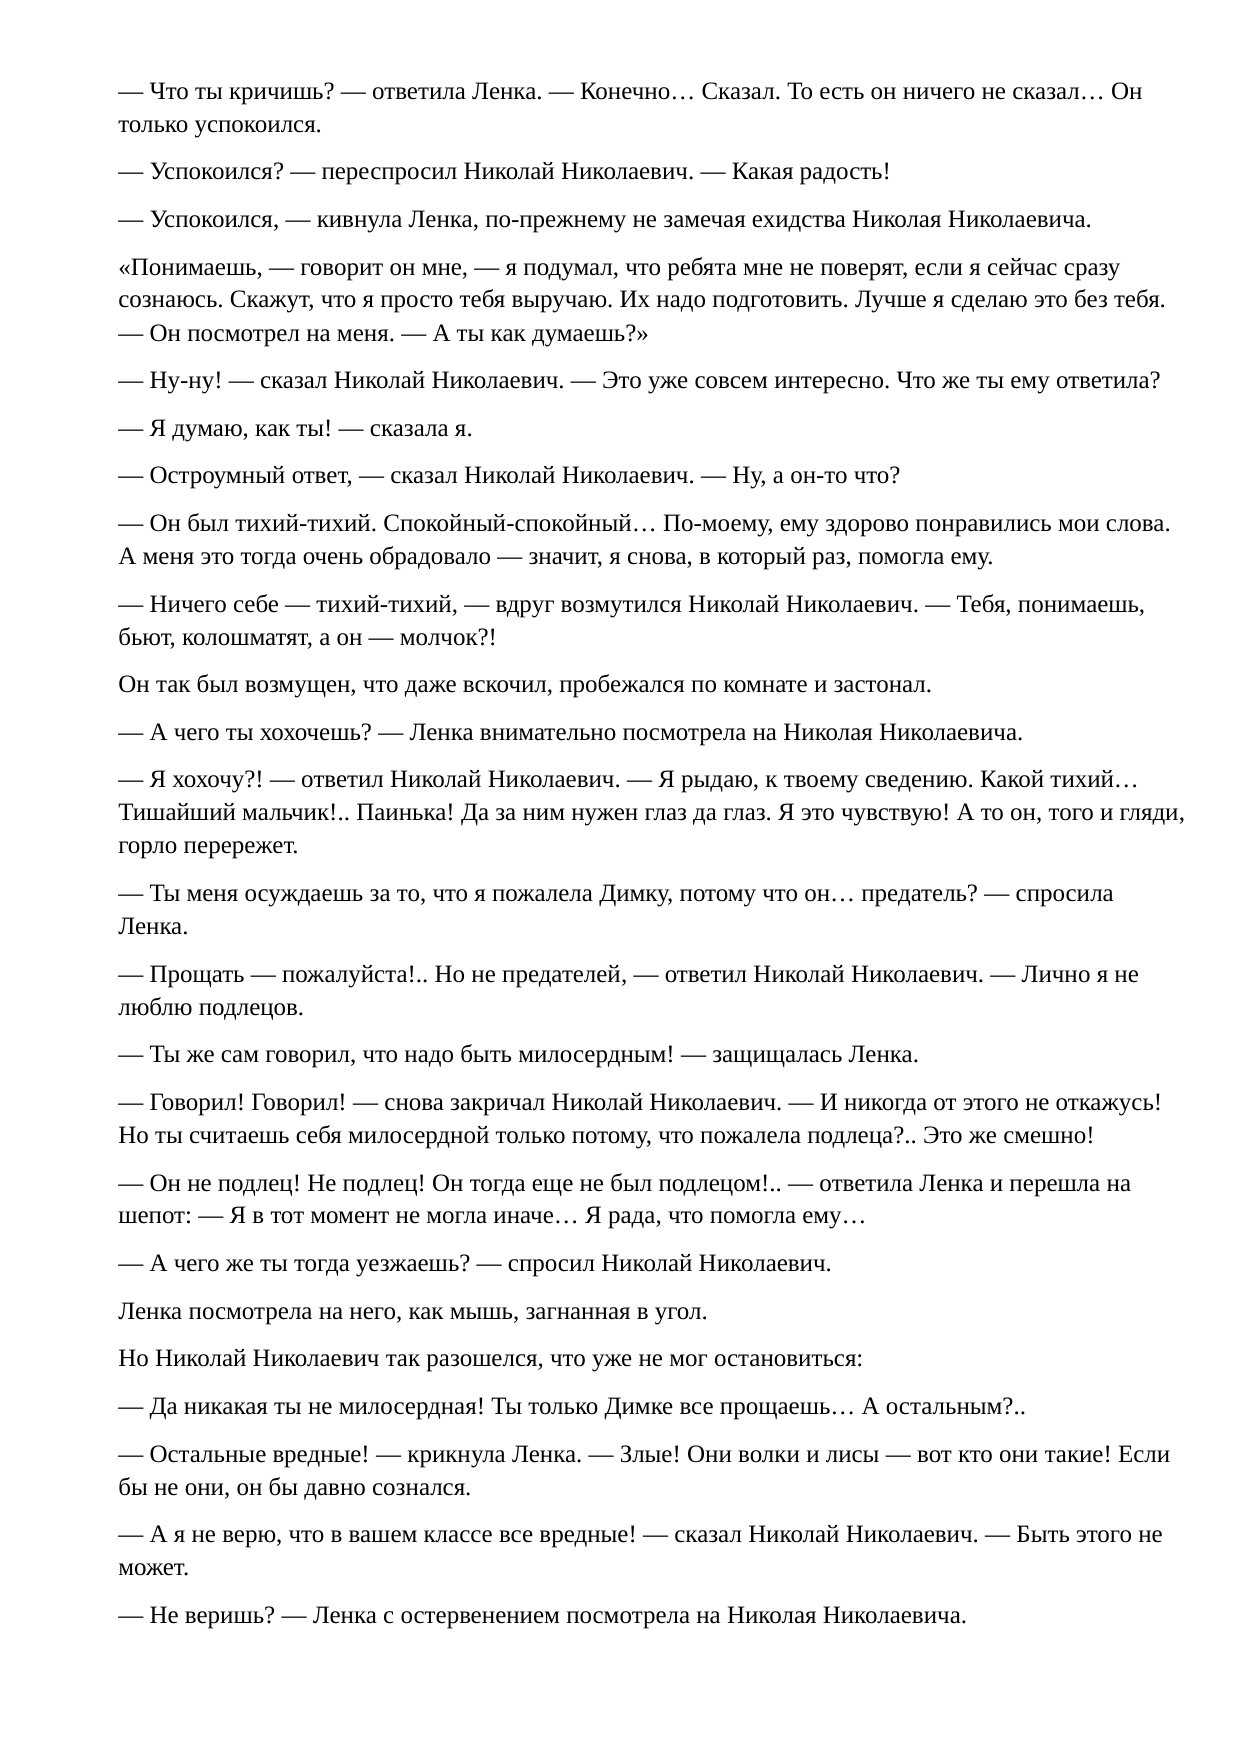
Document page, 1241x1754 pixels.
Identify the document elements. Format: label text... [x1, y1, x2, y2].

text — Не веришь? — Ленка с остервенением посмотрела на Николая Николаевича. [118, 1600, 1187, 1629]
text — Он не подлец! Не подлец! Он тогда еще не был подлецом!.. — ответила Ленка и перешла на шепот: — Я в тот момент не могла иначе… Я рада, что помогла ему… [118, 1168, 1187, 1229]
text «Понимаешь, — говорит он мне, — я подумал, что ребята мне не поверят, если я сейчас сразу сознаюсь. Скажут, что я просто тебя выручаю. Их надо подготовить. Лучше я сделаю это без тебя. — Он посмотрел на меня. — А ты как думаешь?» [118, 252, 1187, 346]
text — Успокоился, — кивнула Ленка, по-прежнему не замечая ехидства Николая Николаевича. [118, 204, 1187, 233]
text — А я не верю, что в вашем классе все вредные! — сказал Николай Николаевич. — Быть этого не может. [118, 1519, 1187, 1581]
text Но Николай Николаевич так разошелся, что уже не мог остановиться: [118, 1343, 1187, 1372]
text — Я хохочу?! — ответил Николай Николаевич. — Я рыдаю, к твоему сведению. Какой тихий… Тишайший мальчик!.. Паинька! Да за ним нужен глаз да глаз. Я это чувствую! А то он, того и гляди, горло перережет. [118, 764, 1187, 859]
text Он так был возмущен, что даже вскочил, пробежался по комнате и застонал. [118, 669, 1187, 698]
text — Говорил! Говорил! — снова закричал Николай Николаевич. — И никогда от этого не откажусь! Но ты считаешь себя милосердной только потому, что пожалела подлеца?.. Это же смешно! [118, 1087, 1187, 1149]
text — Прощать — пожалуйста!.. Но не предателей, — ответил Николай Николаевич. — Лично я не люблю подлецов. [118, 959, 1187, 1021]
text — Что ты кричишь? — ответила Ленка. — Конечно… Сказал. То есть он ничего не сказал… Он только успокоился. [118, 76, 1187, 137]
text — А чего ты хохочешь? — Ленка внимательно посмотрела на Николая Николаевича. [118, 717, 1187, 746]
text Ленка посмотрела на него, как мышь, загнанная в угол. [118, 1296, 1187, 1324]
text — Успокоился? — переспросил Николай Николаевич. — Какая радость! [118, 156, 1187, 185]
text — А чего же ты тогда уезжаешь? — спросил Николай Николаевич. [118, 1248, 1187, 1277]
text — Да никакая ты не милосердная! Ты только Димке все прощаешь… А остальным?.. [118, 1391, 1187, 1420]
text — Он был тихий-тихий. Спокойный-спокойный… По-моему, ему здорово понравились мои слова. А меня это тогда очень обрадовало — значит, я снова, в который раз, помогла ему. [118, 508, 1187, 570]
text — Ты же сам говорил, что надо быть милосердным! — защищалась Ленка. [118, 1039, 1187, 1068]
text — Остальные вредные! — крикнула Ленка. — Злые! Они волки и лисы — вот кто они такие! Если бы не они, он бы давно сознался. [118, 1439, 1187, 1500]
text — Я думаю, как ты! — сказала я. [118, 413, 1187, 442]
text — Ничего себе — тихий-тихий, — вдруг возмутился Николай Николаевич. — Тебя, понимаешь, бьют, колошматят, а он — молчок?! [118, 589, 1187, 650]
text — Остроумный ответ, — сказал Николай Николаевич. — Ну, а он-то что? [118, 460, 1187, 489]
text — Ты меня осуждаешь за то, что я пожалела Димку, потому что он… предатель? — спросила Ленка. [118, 878, 1187, 940]
text — Ну-ну! — сказал Николай Николаевич. — Это уже совсем интересно. Что же ты ему ответила? [118, 365, 1187, 394]
